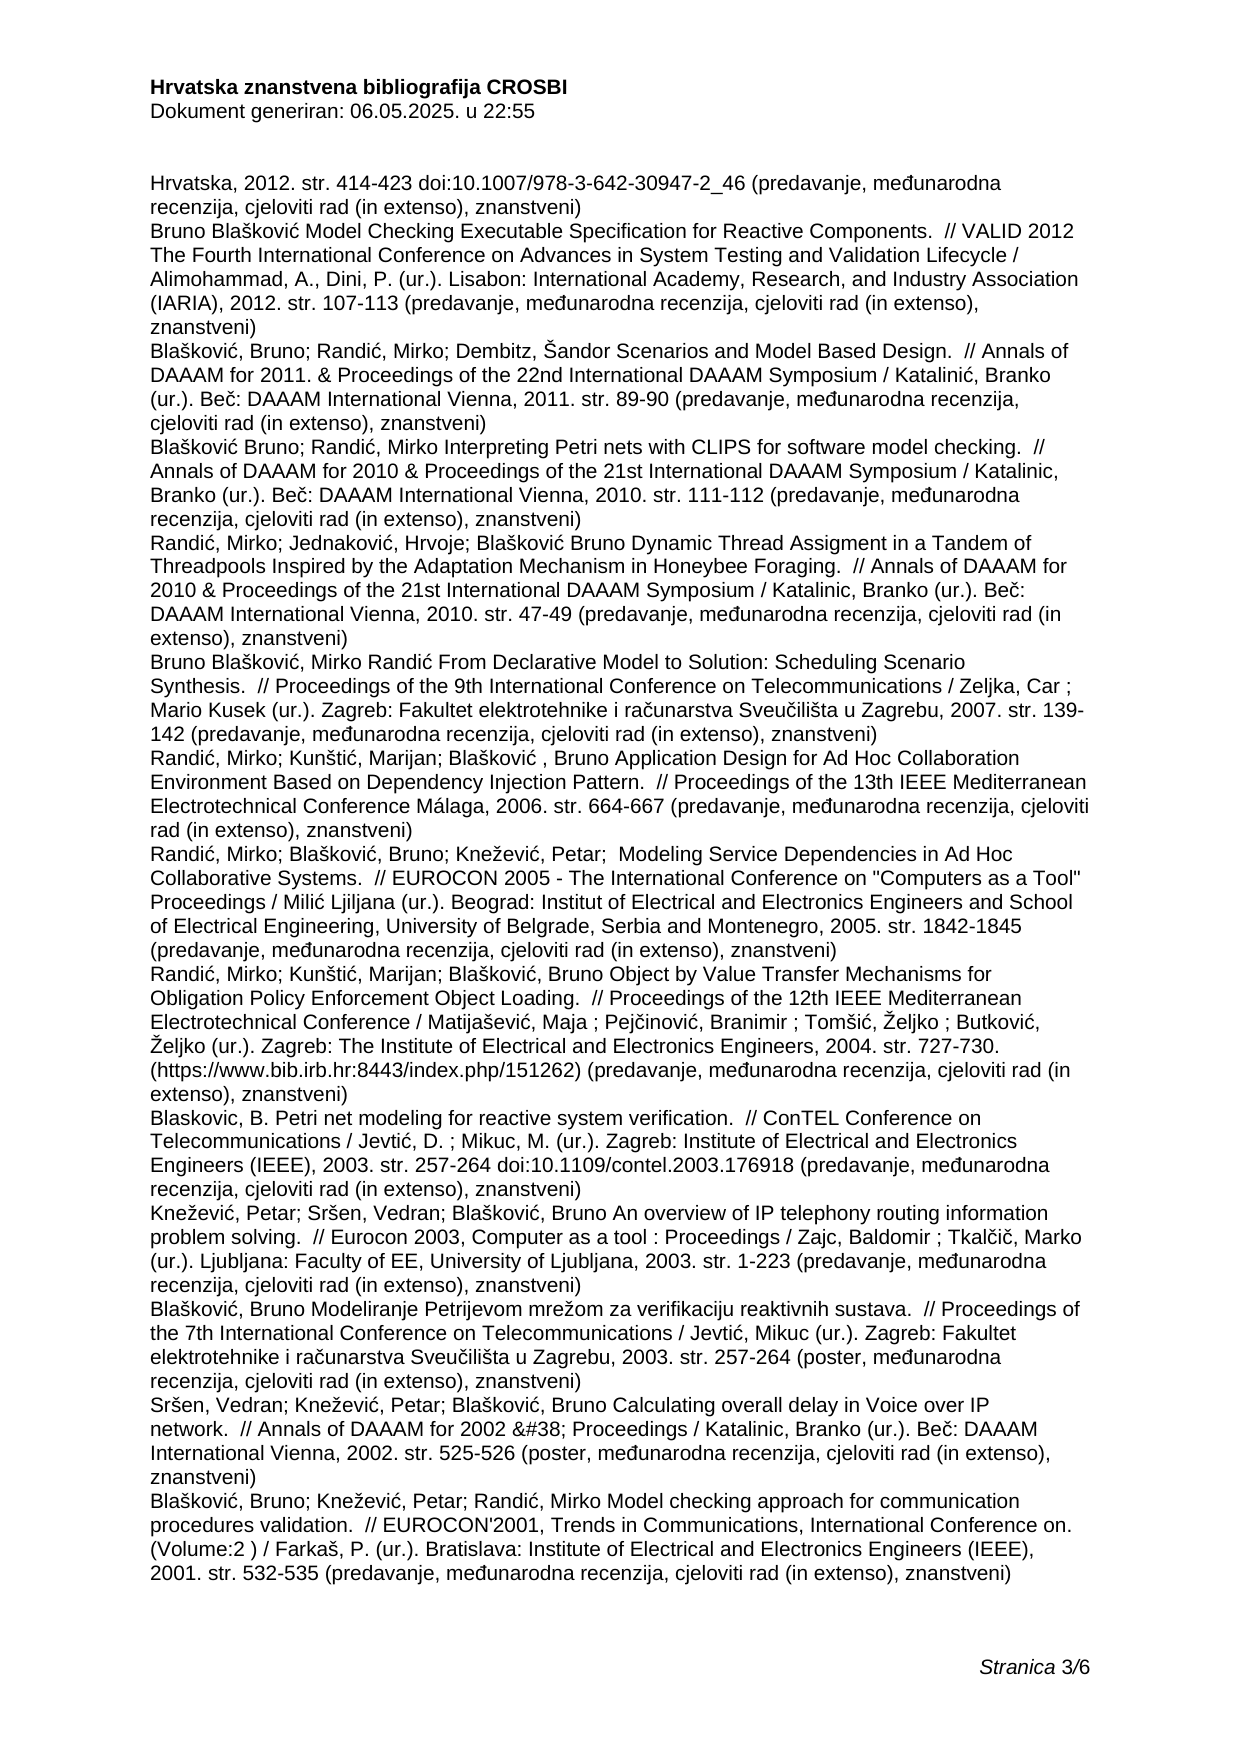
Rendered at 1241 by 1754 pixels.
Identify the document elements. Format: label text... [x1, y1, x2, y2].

text Sršen, Vedran; Knežević, Petar; Blašković, Bruno [150, 1393, 1090, 1489]
text Randić, Mirko; Kunštić, Marijan; Blašković, Bruno [150, 962, 1090, 1105]
text Blašković, Bruno; Randić, Mirko; Dembitz, Šandor [150, 339, 1090, 434]
text Randić, Mirko; Jednaković, Hrvoje; Blašković Bruno [150, 530, 1090, 650]
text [150, 171, 1090, 219]
text Knežević, Petar; Sršen, Vedran; Blašković, Bruno [150, 1201, 1090, 1297]
text Blaskovic, B. [150, 1105, 1090, 1201]
text Randić, Mirko; Blašković, Bruno; Knežević, Petar; [150, 842, 1090, 962]
text Blašković, Bruno [150, 1297, 1090, 1393]
text Blašković, Bruno; Knežević, Petar; Randić, Mirko [150, 1489, 1090, 1584]
text Bruno Blašković [150, 219, 1090, 339]
text Randić, Mirko; Kunštić, Marijan; Blašković , Bruno [150, 746, 1090, 842]
text Bruno Blašković, Mirko Randić [150, 650, 1090, 746]
text Blašković Bruno; Randić, Mirko [150, 434, 1090, 530]
